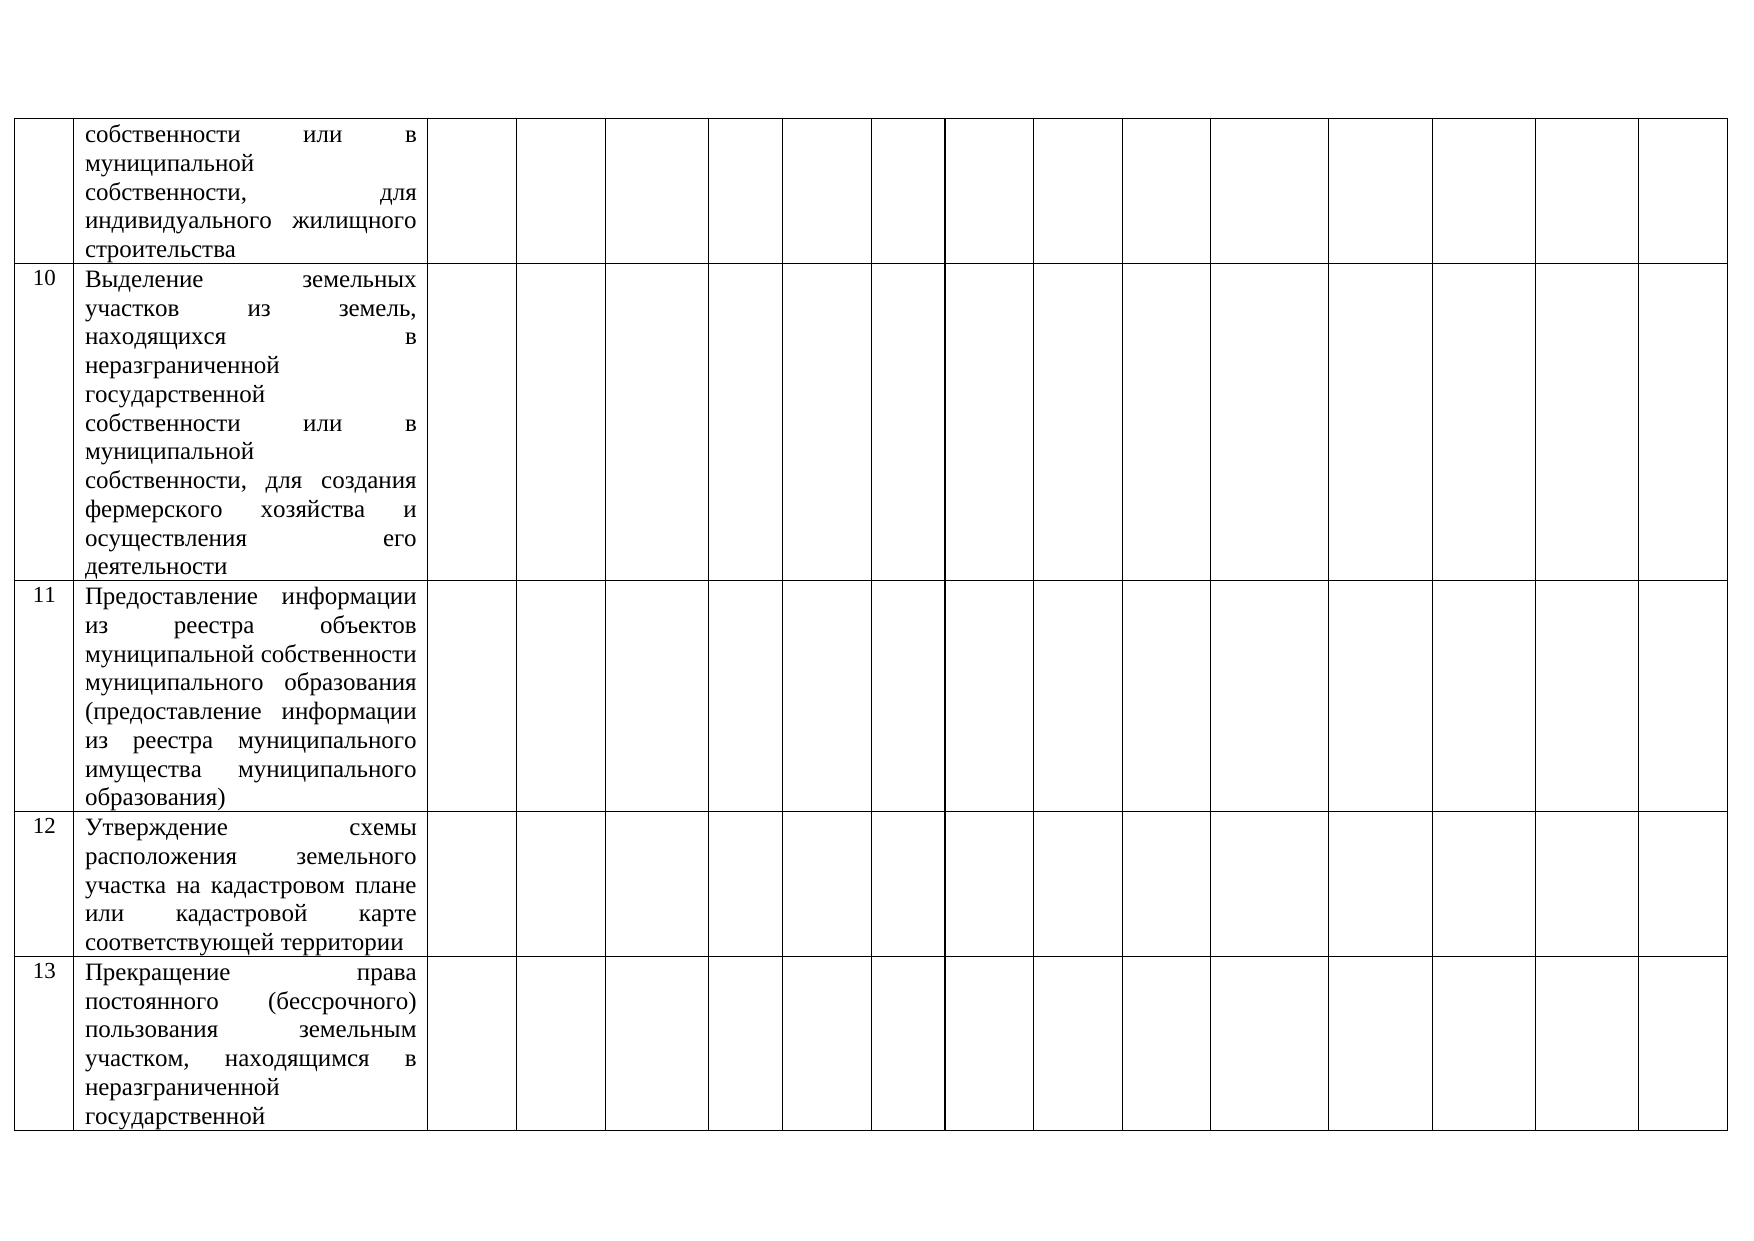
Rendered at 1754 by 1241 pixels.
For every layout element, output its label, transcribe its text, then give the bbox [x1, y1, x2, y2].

table_cell [946, 957, 1033, 1129]
table_cell [783, 812, 871, 956]
table_cell [1433, 119, 1535, 263]
table_cell [1536, 119, 1638, 263]
table_cell [1211, 264, 1328, 580]
table_cell [872, 119, 944, 263]
table_cell [1329, 264, 1432, 580]
table_cell [1211, 119, 1328, 263]
table_cell [1433, 581, 1535, 811]
table_cell 11 [15, 581, 73, 811]
table_cell [606, 119, 708, 263]
table_cell [946, 264, 1033, 580]
table_cell [1034, 581, 1122, 811]
table_cell [1433, 812, 1535, 956]
table_cell 9 [15, 119, 73, 263]
table_cell Утверждение схемы расположения земельного участка на кадастровом плане или кадастровой карте соответствующей территории [74, 812, 427, 956]
table_cell [783, 957, 871, 1129]
table_cell [1123, 119, 1210, 263]
table_cell [428, 264, 516, 580]
table_cell [606, 264, 708, 580]
table_cell [517, 264, 605, 580]
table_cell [74, 119, 427, 263]
table_cell [1123, 957, 1210, 1129]
table_cell [709, 812, 782, 956]
table_cell [1433, 957, 1535, 1129]
table_cell [1639, 581, 1727, 811]
table_cell [709, 264, 782, 580]
table_cell [872, 581, 944, 811]
table_cell [1536, 264, 1638, 580]
table_cell [1034, 264, 1122, 580]
table_cell [1034, 812, 1122, 956]
table_cell [709, 581, 782, 811]
table_cell [1536, 957, 1638, 1129]
table_cell [517, 581, 605, 811]
table_cell [1329, 119, 1432, 263]
table_cell [1123, 264, 1210, 580]
table_cell [1536, 581, 1638, 811]
table_cell [428, 119, 516, 263]
table_cell [946, 812, 1033, 956]
table_cell [1639, 264, 1727, 580]
table_cell 12 [15, 812, 73, 956]
table_cell [872, 812, 944, 956]
table_cell [1639, 957, 1727, 1129]
table_cell [606, 957, 708, 1129]
table_cell [1211, 581, 1328, 811]
table_cell [946, 581, 1033, 811]
table_cell [1639, 812, 1727, 956]
table_cell [1123, 812, 1210, 956]
table_cell [428, 581, 516, 811]
table_cell [1034, 119, 1122, 263]
table_cell [517, 119, 605, 263]
table_cell [783, 119, 871, 263]
table_cell [1211, 957, 1328, 1129]
table_cell [517, 812, 605, 956]
table_cell Предоставление информации из реестра объектов муниципальной собственности муниципального образования (предоставление информации из реестра муниципального имущества муниципального образования) [74, 581, 427, 811]
table_cell [1329, 812, 1432, 956]
table_cell [606, 812, 708, 956]
table_cell [1536, 812, 1638, 956]
table_cell [709, 119, 782, 263]
table_cell [946, 119, 1033, 263]
table_cell [428, 957, 516, 1129]
table_cell Выделение земельных участков из земель, находящихся в неразграниченной государственной собственности или в муниципальной собственности, для создания фермерского хозяйства и осуществления его деятельности [74, 264, 427, 580]
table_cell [74, 957, 427, 1129]
table_cell [1639, 119, 1727, 263]
table_cell [872, 957, 944, 1129]
table_cell [709, 957, 782, 1129]
table_cell 10 [15, 264, 73, 580]
table_cell [872, 264, 944, 580]
table_cell [606, 581, 708, 811]
table_cell [1123, 581, 1210, 811]
table_cell [1211, 812, 1328, 956]
table_cell [517, 957, 605, 1129]
table_cell [1329, 581, 1432, 811]
table_cell [1034, 957, 1122, 1129]
table_cell [1433, 264, 1535, 580]
table_cell [783, 581, 871, 811]
table_cell 13 [15, 957, 73, 1129]
table_cell [428, 812, 516, 956]
table_cell [783, 264, 871, 580]
table_cell [1329, 957, 1432, 1129]
